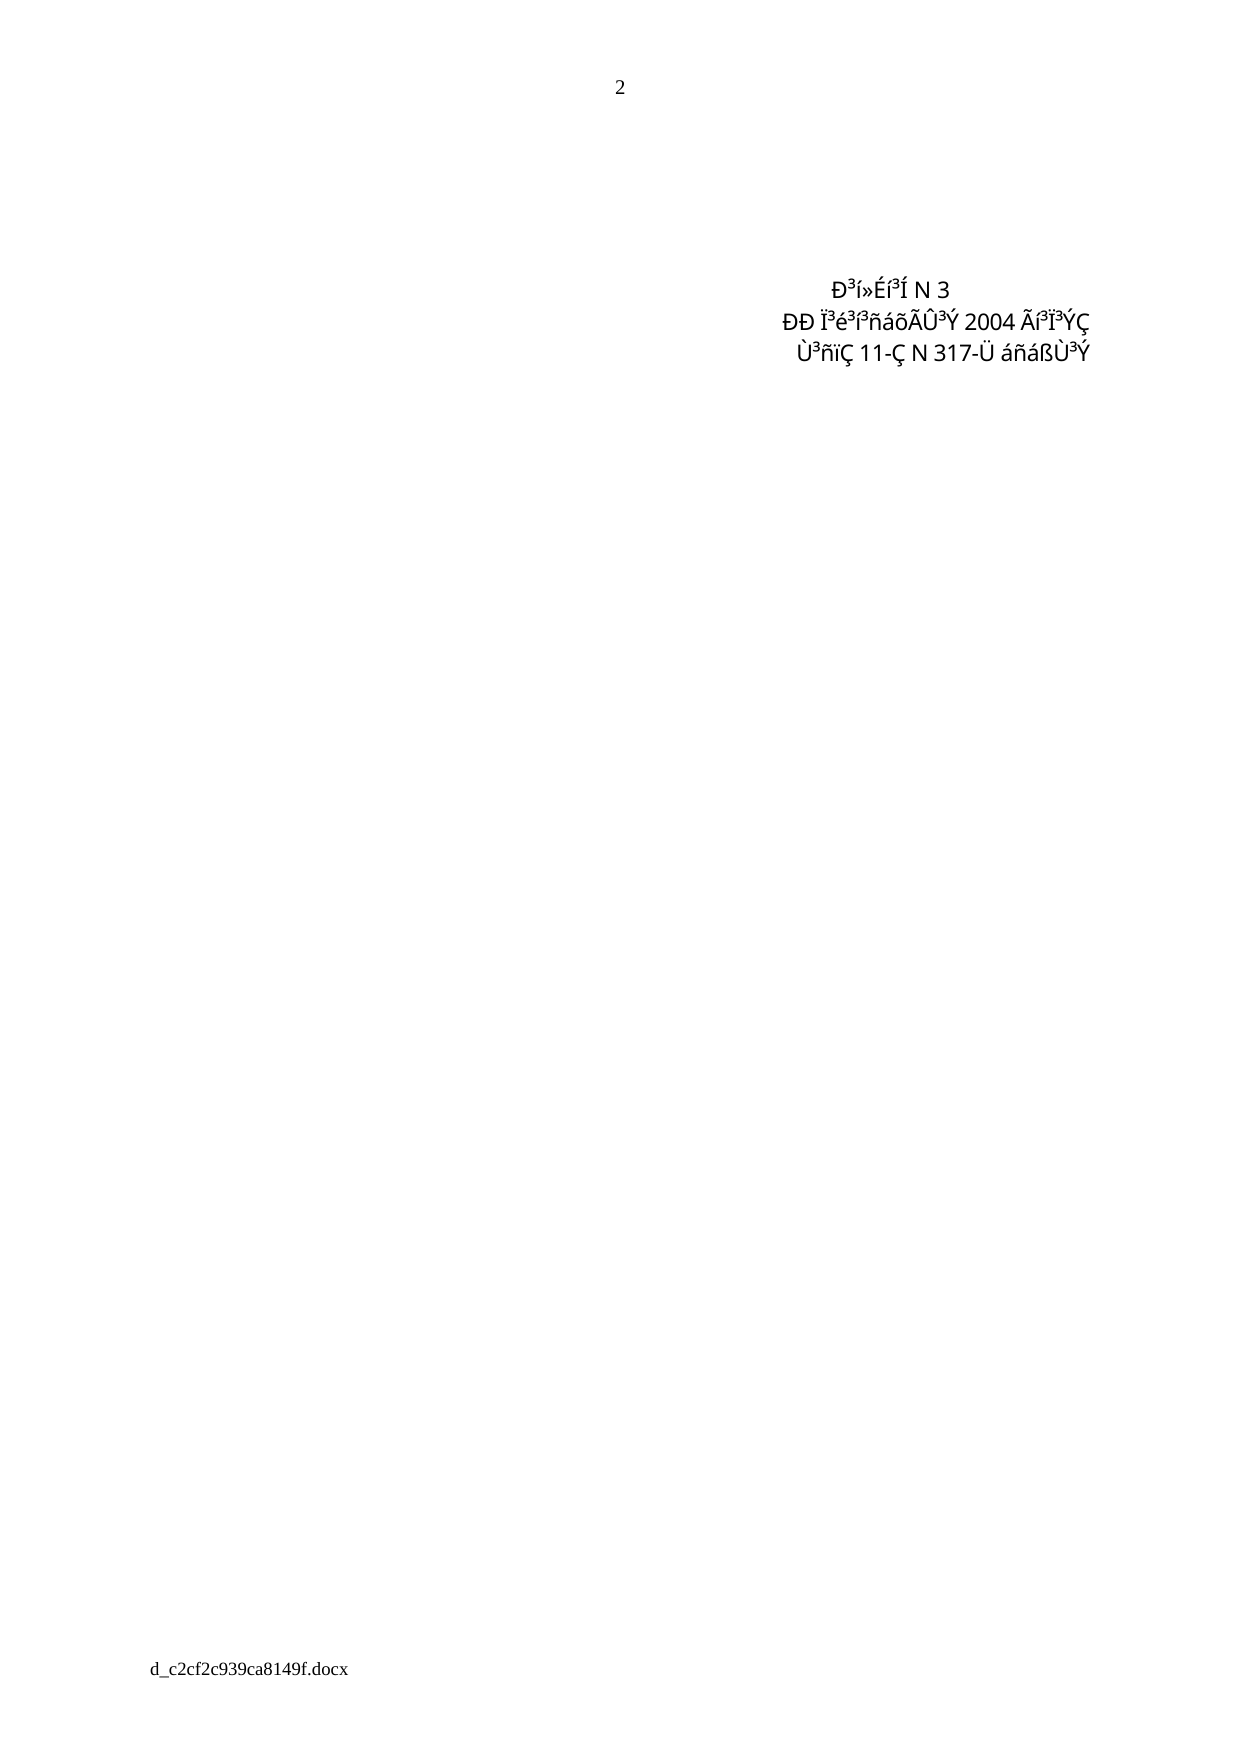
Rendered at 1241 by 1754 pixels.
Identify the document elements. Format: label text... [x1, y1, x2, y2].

text Ù³ñïÇ 11-Ç N 317-Ü áñáßÙ³Ý [150, 337, 1090, 368]
text Ð³í»Éí³Í N 3 [825, 274, 1090, 306]
text ÐÐ Ï³é³í³ñáõÃÛ³Ý 2004 Ãí³Ï³ÝÇ [150, 306, 1090, 337]
